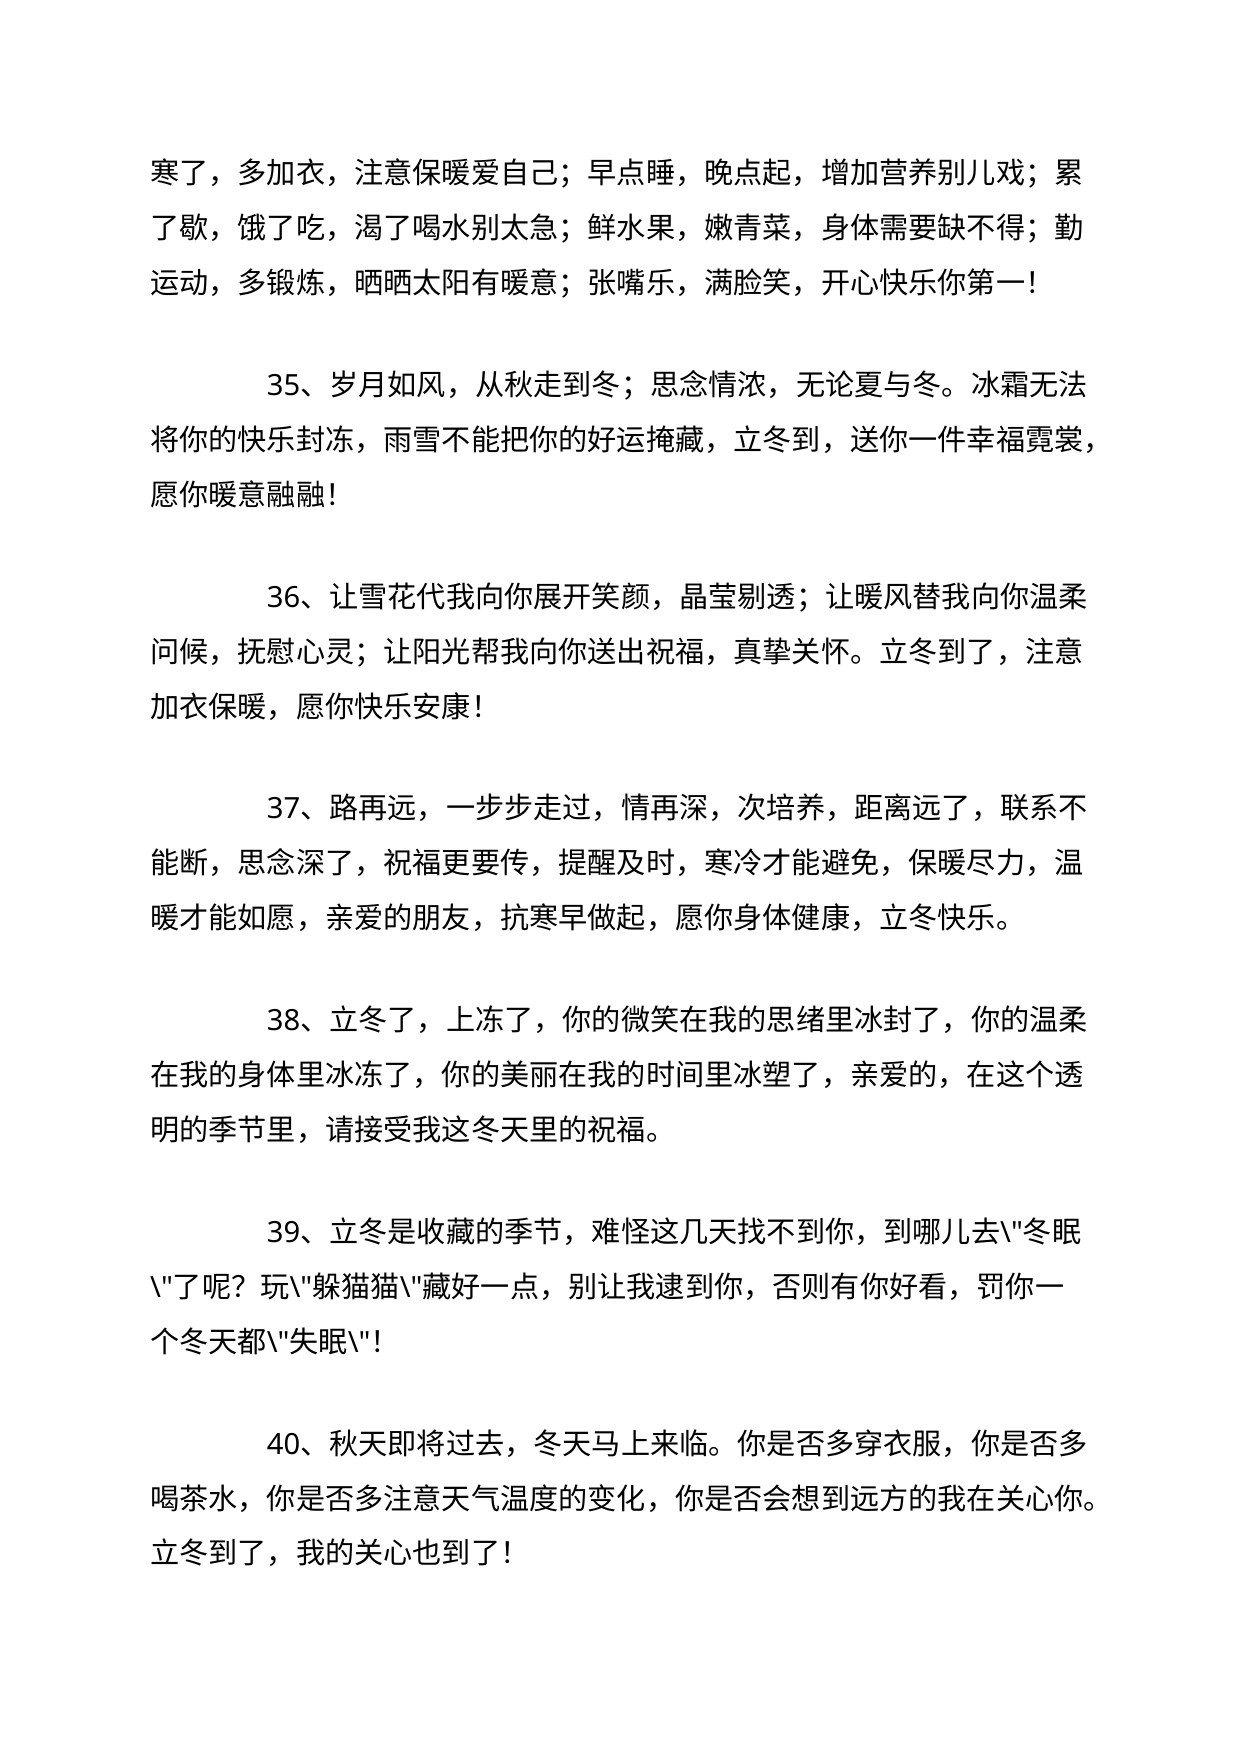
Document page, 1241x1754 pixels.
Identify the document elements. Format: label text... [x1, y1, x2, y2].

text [150, 150, 1090, 302]
text 36、让雪花代我向你展开笑颜，晶莹剔透；让暖风替我向你温柔问候，抚慰心灵；让阳光帮我向你送出祝福，真挚关怀。立冬到了，注意加衣保暖，愿你快乐安康！ [150, 573, 1090, 725]
text 35、岁月如风，从秋走到冬；思念情浓，无论夏与冬。冰霜无法将你的快乐封冻，雨雪不能把你的好运掩藏，立冬到，送你一件幸福霓裳，愿你暖意融融！ [150, 362, 1090, 514]
text 40、秋天即将过去，冬天马上来临。你是否多穿衣服，你是否多喝茶水，你是否多注意天气温度的变化，你是否会想到远方的我在关心你。立冬到了，我的关心也到了！ [150, 1420, 1090, 1572]
text 37、路再远，一步步走过，情再深，次培养，距离远了，联系不能断，思念深了，祝福更要传，提醒及时，寒冷才能避免，保暖尽力，温暖才能如愿，亲爱的朋友，抗寒早做起，愿你身体健康，立冬快乐。 [150, 785, 1090, 937]
text 39、立冬是收藏的季节，难怪这几天找不到你，到哪儿去\"冬眠\"了呢？玩\"躲猫猫\"藏好一点，别让我逮到你，否则有你好看，罚你一个冬天都\"失眠\"！ [150, 1208, 1090, 1361]
text 38、立冬了，上冻了，你的微笑在我的思绪里冰封了，你的温柔在我的身体里冰冻了，你的美丽在我的时间里冰塑了，亲爱的，在这个透明的季节里，请接受我这冬天里的祝福。 [150, 997, 1090, 1149]
